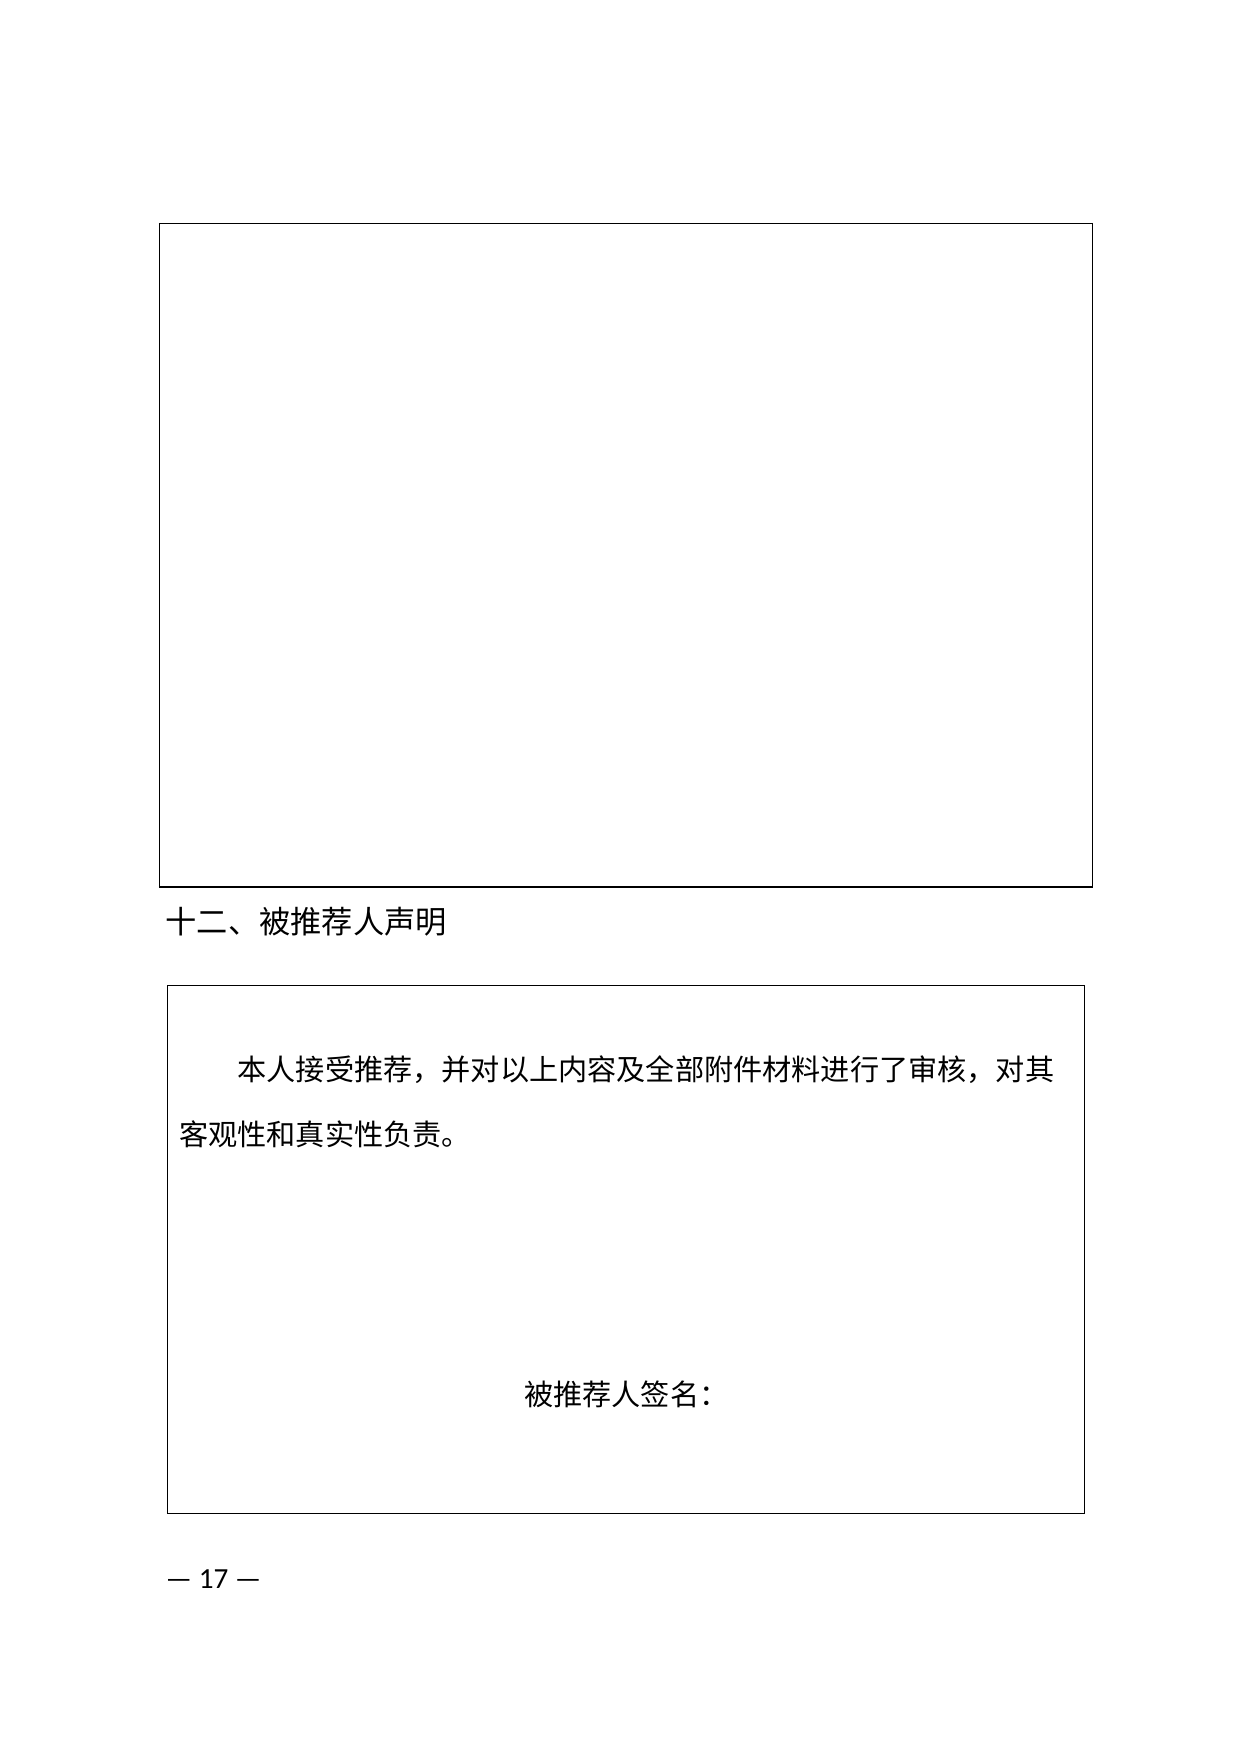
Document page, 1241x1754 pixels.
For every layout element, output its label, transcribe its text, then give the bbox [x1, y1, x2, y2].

text 十二、被推荐人声明 [165, 888, 1087, 952]
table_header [168, 986, 1084, 1513]
table_header [160, 224, 1092, 886]
